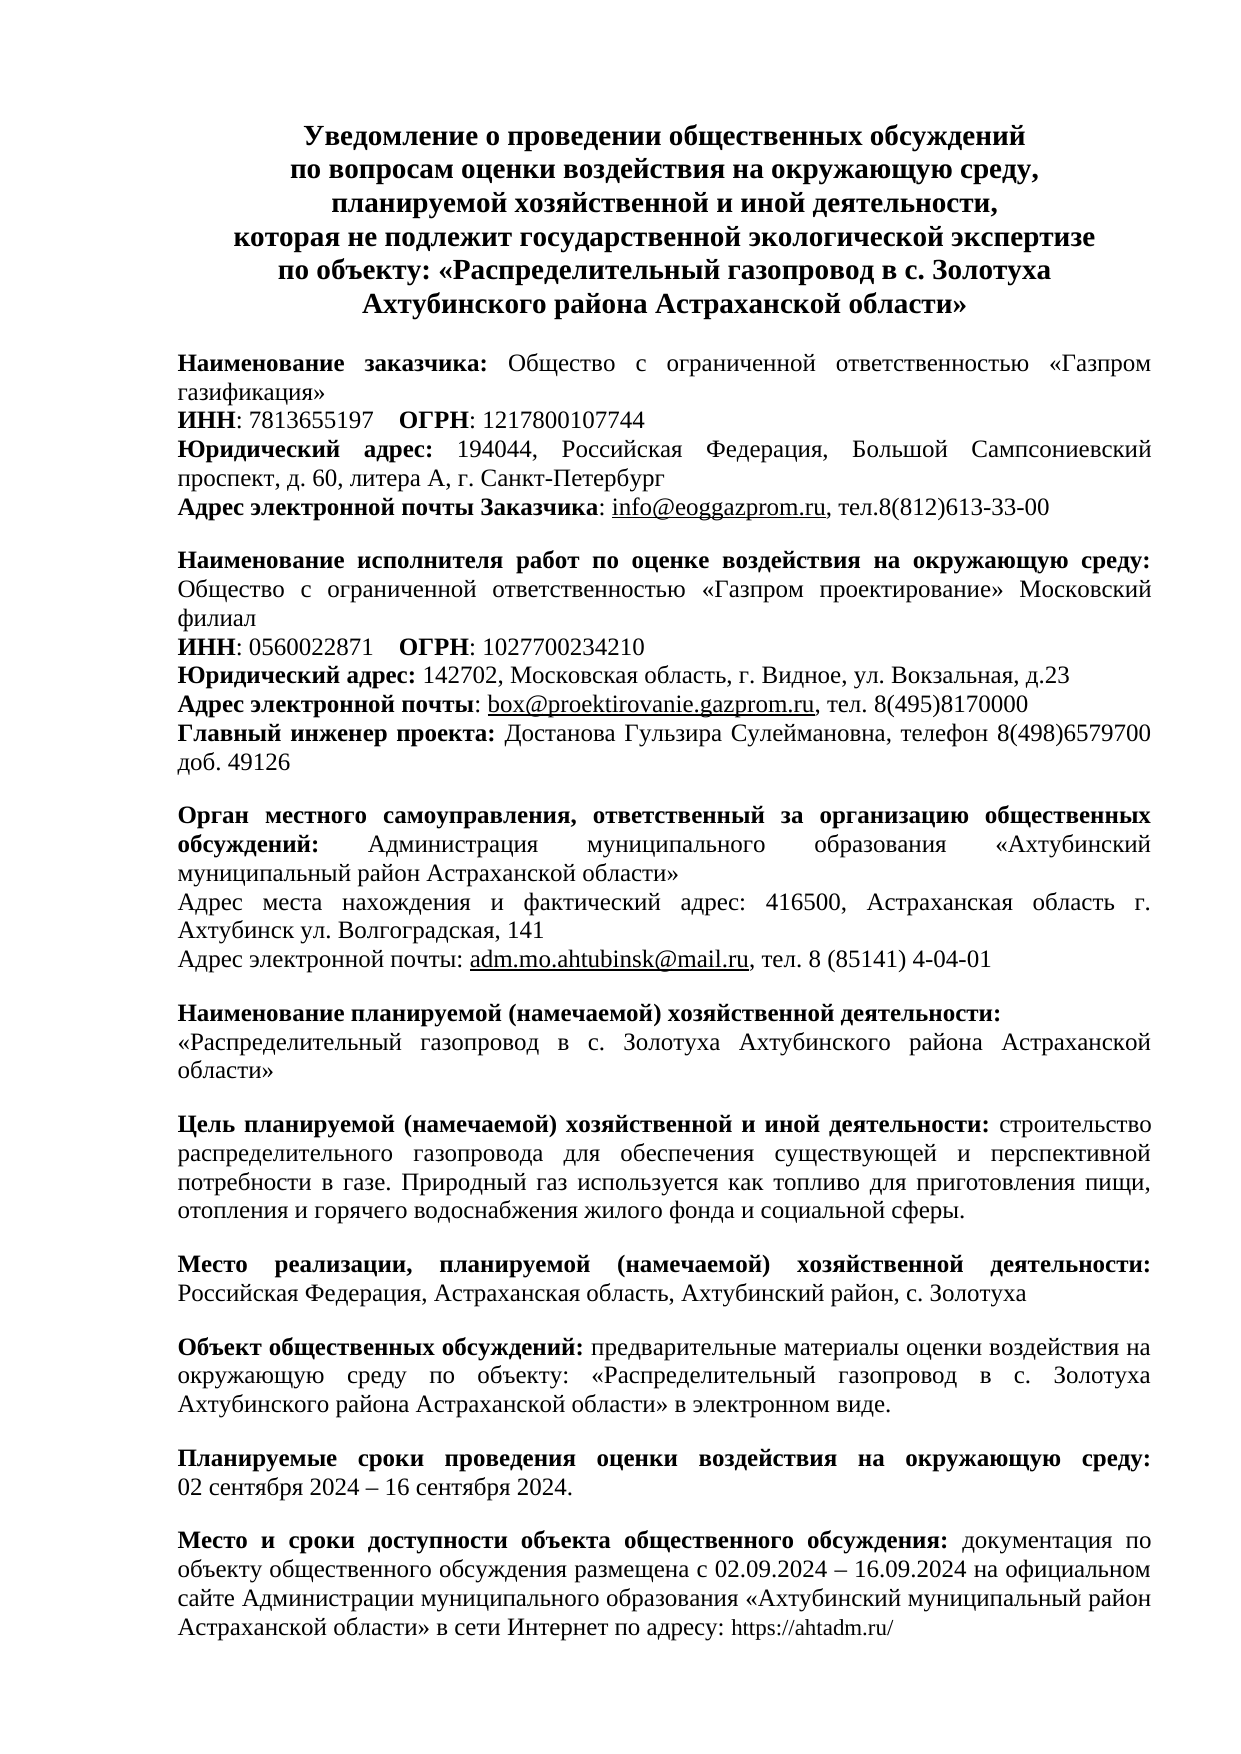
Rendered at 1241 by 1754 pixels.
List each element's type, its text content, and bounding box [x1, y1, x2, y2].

text Наименование планируемой (намечаемой) хозяйственной деятельности: [177, 998, 1152, 1027]
text Орган местного самоуправления, ответственный за организацию общественных обсуждений: Администрация муниципального образования «Ахтубинский муниципальный район Астраханской области» [177, 801, 1152, 887]
text ИНН: 7813655197 ОГРН: 1217800107744 [177, 406, 1152, 434]
text Место и сроки доступности объекта общественного обсуждения: документация по объекту общественного обсуждения размещена с 02.09.2024 – 16.09.2024 на официальном сайте Администрации муниципального образования «Ахтубинский муниципальный район Астраханской области» в сети Интернет по адресу: https://ahtadm.ru/ [177, 1526, 1152, 1641]
text Объект общественных обсуждений: предварительные материалы оценки воздействия на окружающую среду по объекту: «Распределительный газопровод в с. Золотуха Ахтубинского района Астраханской области» в электронном виде. [177, 1332, 1152, 1418]
text ИНН: 0560022871 ОГРН: 1027700234210 [177, 632, 1152, 661]
text Главный инженер проекта: Достанова Гульзира Сулеймановна, телефон 8(498)6579700 доб. 49126 [177, 718, 1152, 776]
text Юридический адрес: 194044, Российская Федерация, Большой Сампсониевский проспект, д. 60, литера А, г. Санкт-Петербург [177, 434, 1152, 492]
text Адрес электронной почты: adm.mo.ahtubinsk@mail.ru, тел. 8 (85141) 4-04-01 [749, 944, 1152, 973]
text Место реализации, планируемой (намечаемой) хозяйственной деятельности: Российская Федерация, Астраханская область, Ахтубинский район, с. Золотуха [177, 1249, 1152, 1307]
text Уведомление о проведении общественных обсуждений [177, 118, 1152, 152]
text по объекту: «Распределительный газопровод в с. Золотуха [177, 252, 1152, 286]
text по вопросам оценки воздействия на окружающую среду, [177, 152, 1152, 185]
text Планируемые сроки проведения оценки воздействия на окружающую среду: 02 сентября 2024 – 16 сентября 2024. [177, 1443, 1152, 1501]
text Ахтубинского района Астраханской области» [177, 286, 1152, 319]
text Адрес электронной почты Заказчика: info@eoggazprom.ru, тел.8(812)613-33-00 [177, 492, 612, 521]
text планируемой хозяйственной и иной деятельности, [177, 185, 1152, 219]
text которая не подлежит государственной экологической экспертизе [177, 219, 1152, 252]
text Адрес электронной почты: box@proektirovanie.gazprom.ru, тел. 8(495)8170000 [177, 689, 487, 718]
text «Распределительный газопровод в с. Золотуха Ахтубинского района Астраханской области» [177, 1027, 1152, 1084]
text Наименование заказчика: Общество с ограниченной ответственностью «Газпром газификация» [177, 348, 1152, 406]
text Адрес электронной почты Заказчика: info@eoggazprom.ru, тел.8(812)613-33-00 [826, 492, 1152, 521]
text Адрес электронной почты: box@proektirovanie.gazprom.ru, тел. 8(495)8170000 [814, 689, 1152, 718]
text Адрес места нахождения и фактический адрес: 416500, Астраханская область г. Ахтубинск ул. Волгоградская, 141 [177, 887, 1152, 944]
text Наименование исполнителя работ по оценке воздействия на окружающую среду: Общество с ограниченной ответственностью «Газпром проектирование» Московский филиал [177, 546, 1152, 632]
text Цель планируемой (намечаемой) хозяйственной и иной деятельности: строительство распределительного газопровода для обеспечения существующей и перспективной потребности в газе. Природный газ используется как топливо для приготовления пищи, отопления и горячего водоснабжения жилого фонда и социальной сферы. [177, 1109, 1152, 1224]
text Юридический адрес: 142702, Московская область, г. Видное, ул. Вокзальная, д.23 [177, 661, 1152, 689]
text Адрес электронной почты: adm.mo.ahtubinsk@mail.ru, тел. 8 (85141) 4-04-01 [177, 944, 470, 973]
